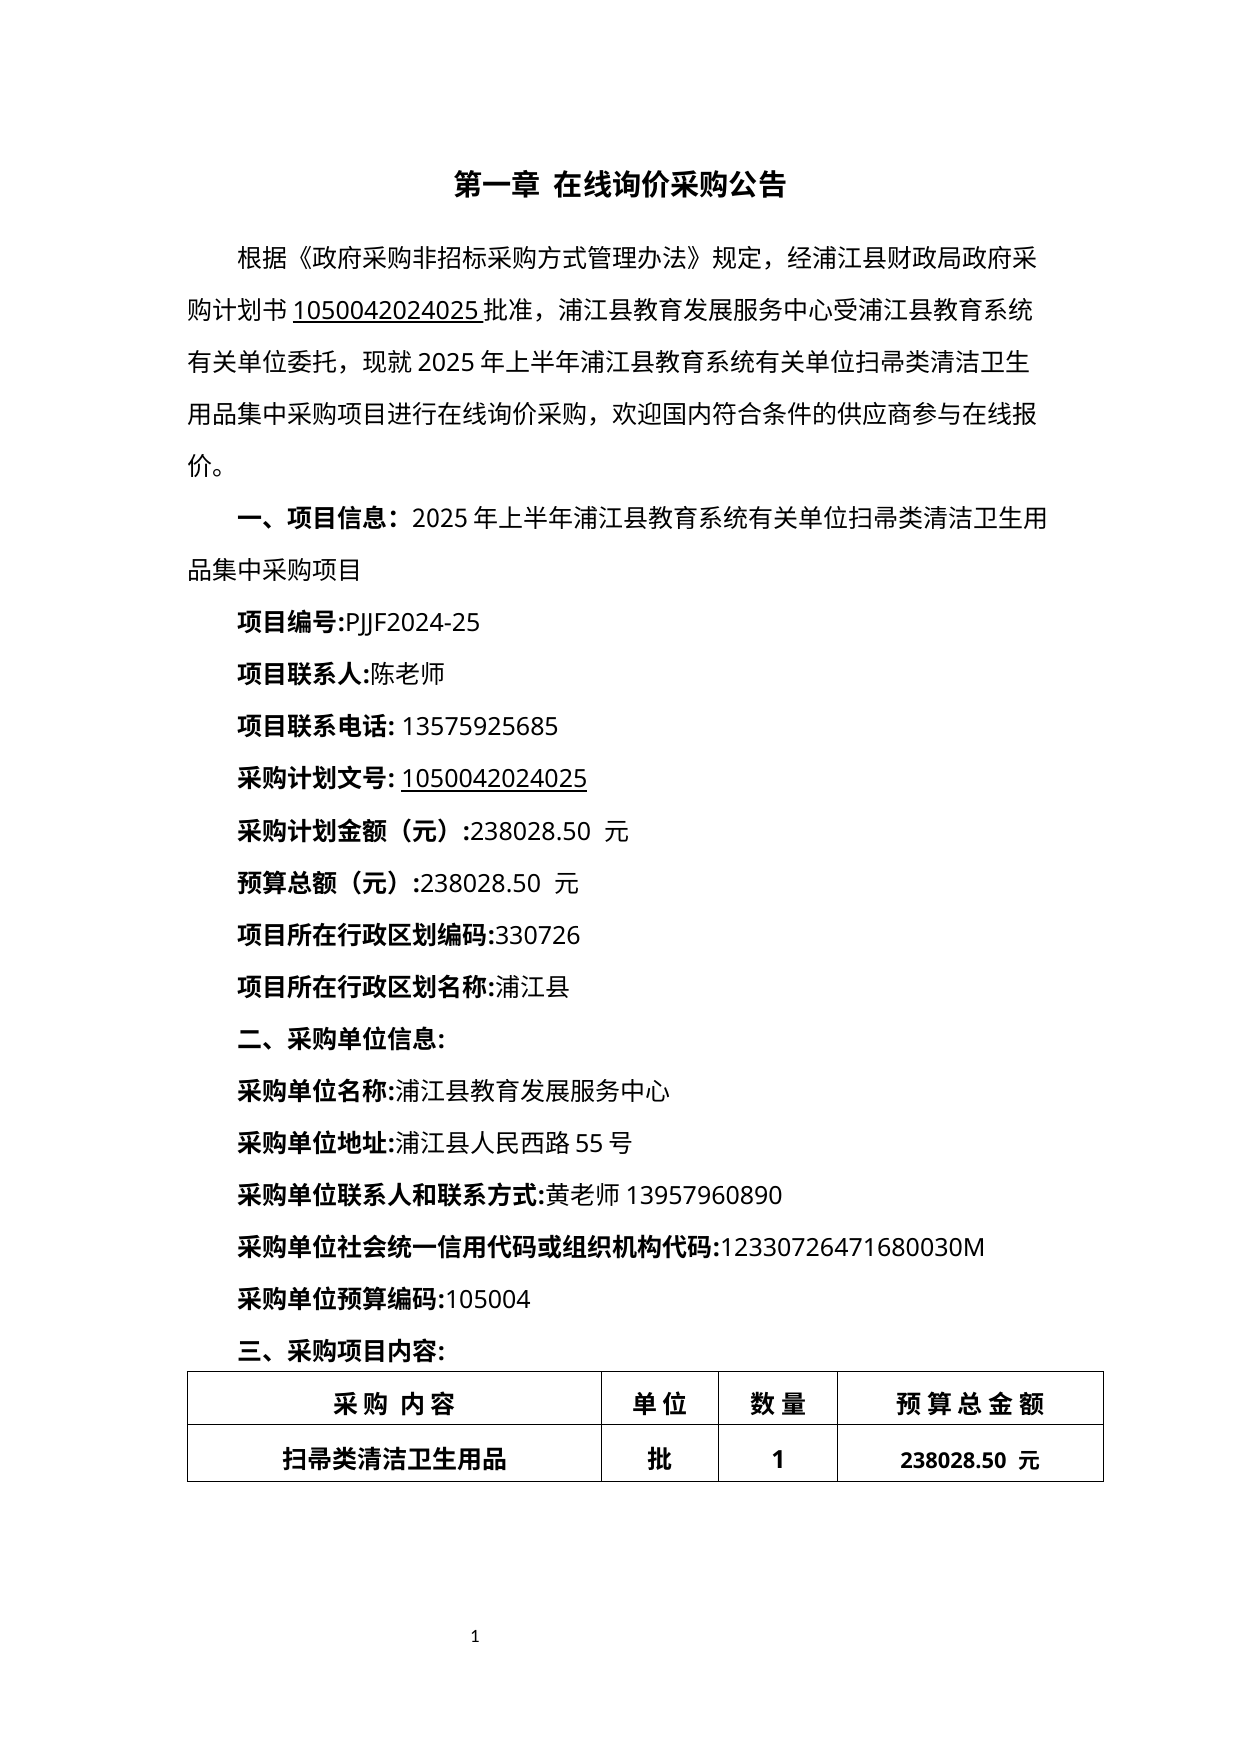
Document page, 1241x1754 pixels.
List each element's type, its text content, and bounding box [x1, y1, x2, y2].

table_header 数 量 [719, 1372, 837, 1424]
text 预算总额（元）:238028.50 元 [187, 850, 1053, 902]
text 项目所在行政区划名称:浦江县 [187, 954, 1053, 1007]
text 项目联系电话: 13575925685 [187, 694, 1053, 746]
text 项目联系人:陈老师 [187, 642, 1053, 694]
text 项目所在行政区划编码:330726 [187, 902, 1053, 954]
text 采购单位地址:浦江县人民西路55号 [187, 1111, 1053, 1163]
text 第一章 在线询价采购公告 [187, 162, 1053, 204]
text 项目编号:PJJF2024-25 [187, 590, 1053, 642]
text 采购单位名称:浦江县教育发展服务中心 [187, 1059, 1053, 1111]
text 采购单位联系人和联系方式:黄老师 13957960890 [187, 1163, 1053, 1215]
table_header 采 购 内 容 [188, 1372, 601, 1424]
table_cell 1 [719, 1425, 837, 1481]
text 二、采购单位信息: [187, 1007, 1053, 1059]
text 采购计划金额（元）:238028.50 元 [187, 798, 1053, 850]
table_cell 扫帚类清洁卫生用品 [188, 1425, 601, 1481]
text 采购计划文号: 1050042024025 [187, 746, 1053, 798]
table_header 单 位 [602, 1372, 718, 1424]
text 一、项目信息：2025年上半年浦江县教育系统有关单位扫帚类清洁卫生用品集中采购项目 [187, 486, 1053, 590]
table_cell 238028.50 元 [838, 1425, 1103, 1481]
table_cell 批 [602, 1425, 718, 1481]
text 采购单位社会统一信用代码或组织机构代码:12330726471680030M [187, 1215, 1053, 1267]
text 采购单位预算编码:105004 [187, 1267, 1053, 1319]
list 采购项目内容: [187, 1319, 1053, 1371]
text 根据《政府采购非招标采购方式管理办法》规定，经浦江县财政局政府采购计划书1050042024025批准，浦江县教育发展服务中心受浦江县教育系统有关单位委托，现就2025年上半年浦江县教育系统有关单位扫帚类清洁卫生用品集中采购项目进行在线询价采购，欢迎国内符合条件的供应商参与在线报价。 [187, 225, 1053, 486]
table_header 预 算 总 金 额 [838, 1372, 1103, 1424]
